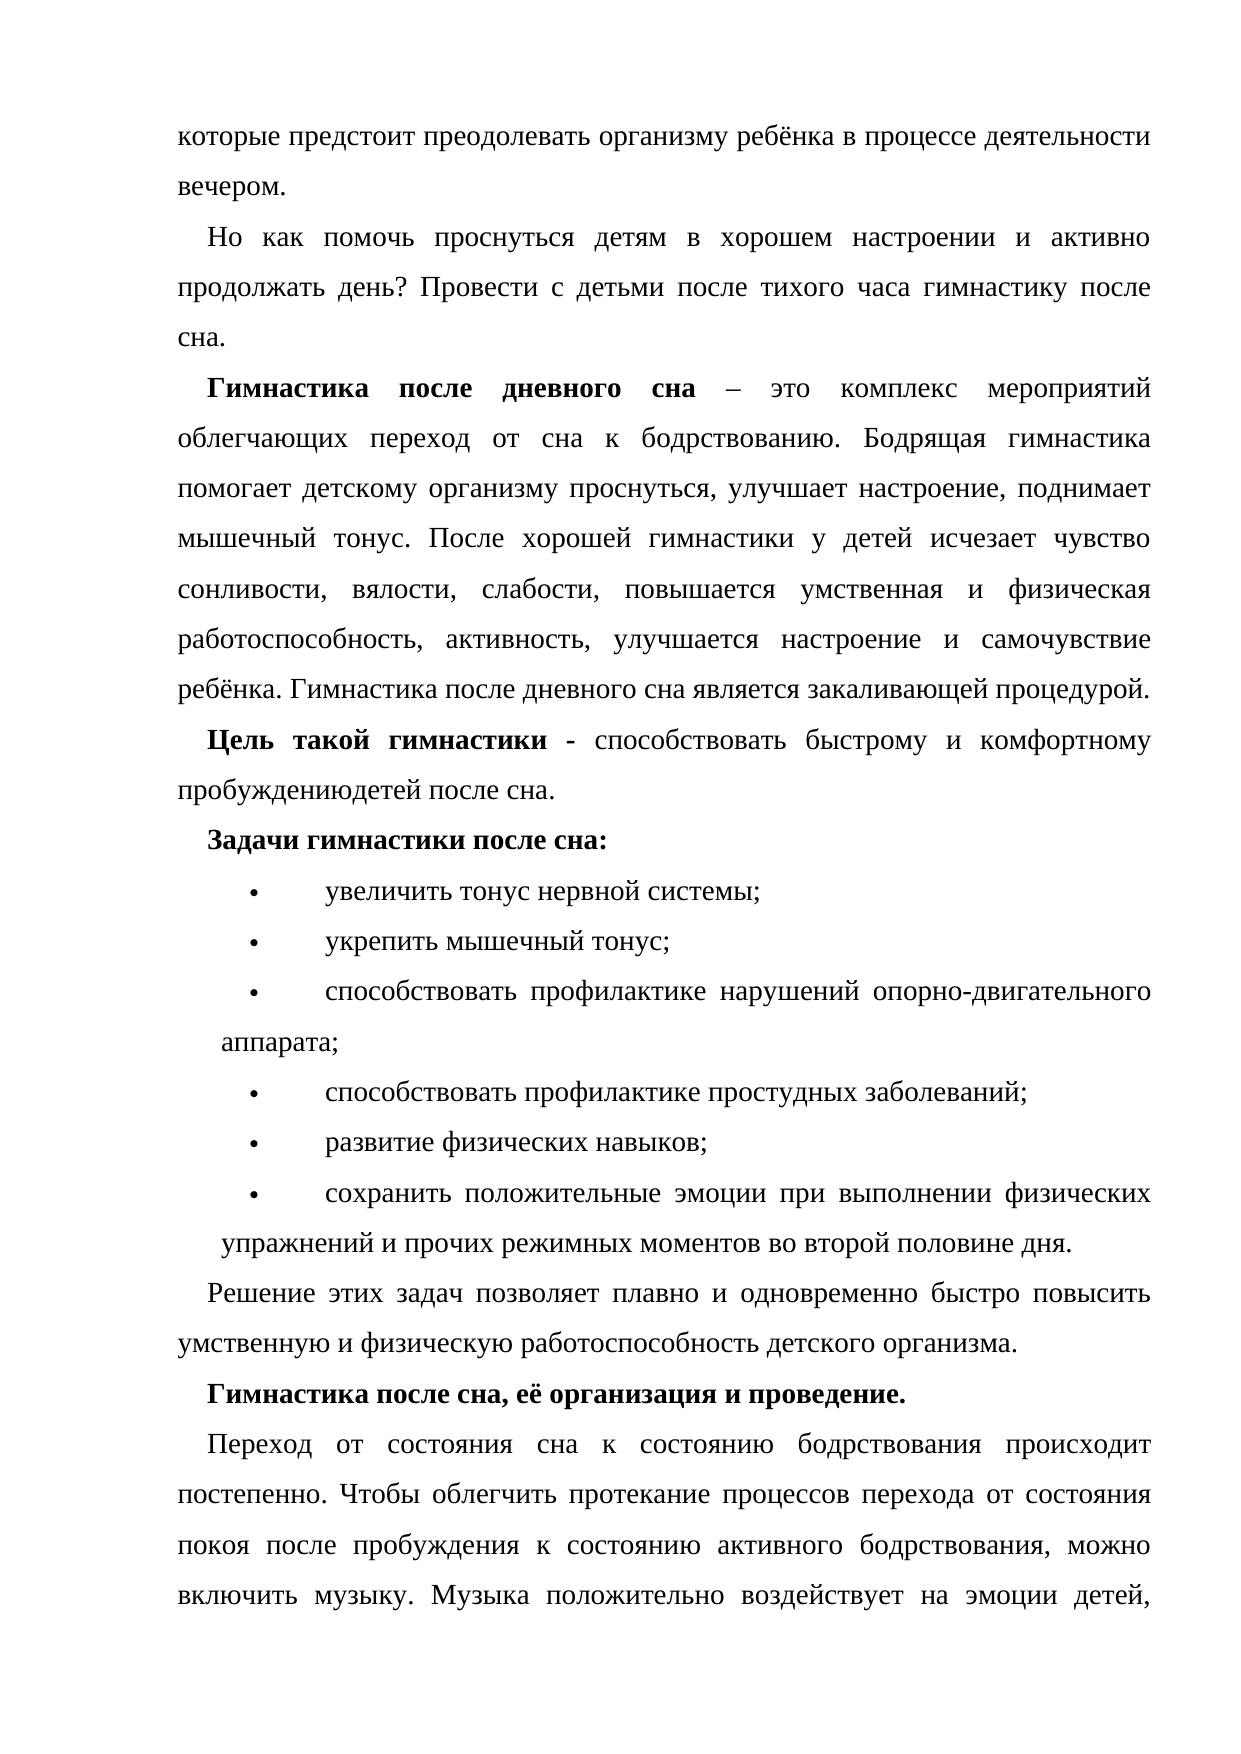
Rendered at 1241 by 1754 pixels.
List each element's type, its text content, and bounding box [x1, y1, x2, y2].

list увеличить тонус нервной системы; [221, 873, 1152, 906]
list развитие физических навыков; [221, 1124, 1152, 1158]
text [177, 118, 1152, 202]
list укрепить мышечный тонус; [221, 923, 1152, 957]
text Задачи гимнастики после сна: [177, 822, 1152, 856]
text Но как помочь проснуться детям в хорошем настроении и активно продолжать день? Провести с детьми после тихого часа гимнастику после сна. [177, 219, 1152, 353]
text Решение этих задач позволяет плавно и одновременно быстро повысить умственную и физическую работоспособность детского организма. [177, 1275, 1152, 1359]
text Цель такой гимнастики - способствовать быстрому и комфортному пробуждениюдетей после сна. [177, 722, 1152, 806]
list способствовать профилактике нарушений опорно-двигательного аппарата; [221, 973, 1152, 1057]
list способствовать профилактике простудных заболеваний; [221, 1074, 1152, 1108]
list сохранить положительные эмоции при выполнении физических упражнений и прочих режимных моментов во второй половине дня. [221, 1175, 1152, 1258]
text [177, 1426, 1152, 1611]
text Гимнастика после сна, её организация и проведение. [177, 1376, 1152, 1409]
text Гимнастика после дневного сна – это комплекс мероприятий облегчающих переход от сна к бодрствованию. Бодрящая гимнастика помогает детскому организму проснуться, улучшает настроение, поднимает мышечный тонус. После хорошей гимнастики у детей исчезает чувство сонливости, вялости, слабости, повышается умственная и физическая работоспособность, активность, улучшается настроение и самочувствие ребёнка. Гимнастика после дневного сна является закаливающей процедурой. [177, 370, 1152, 705]
